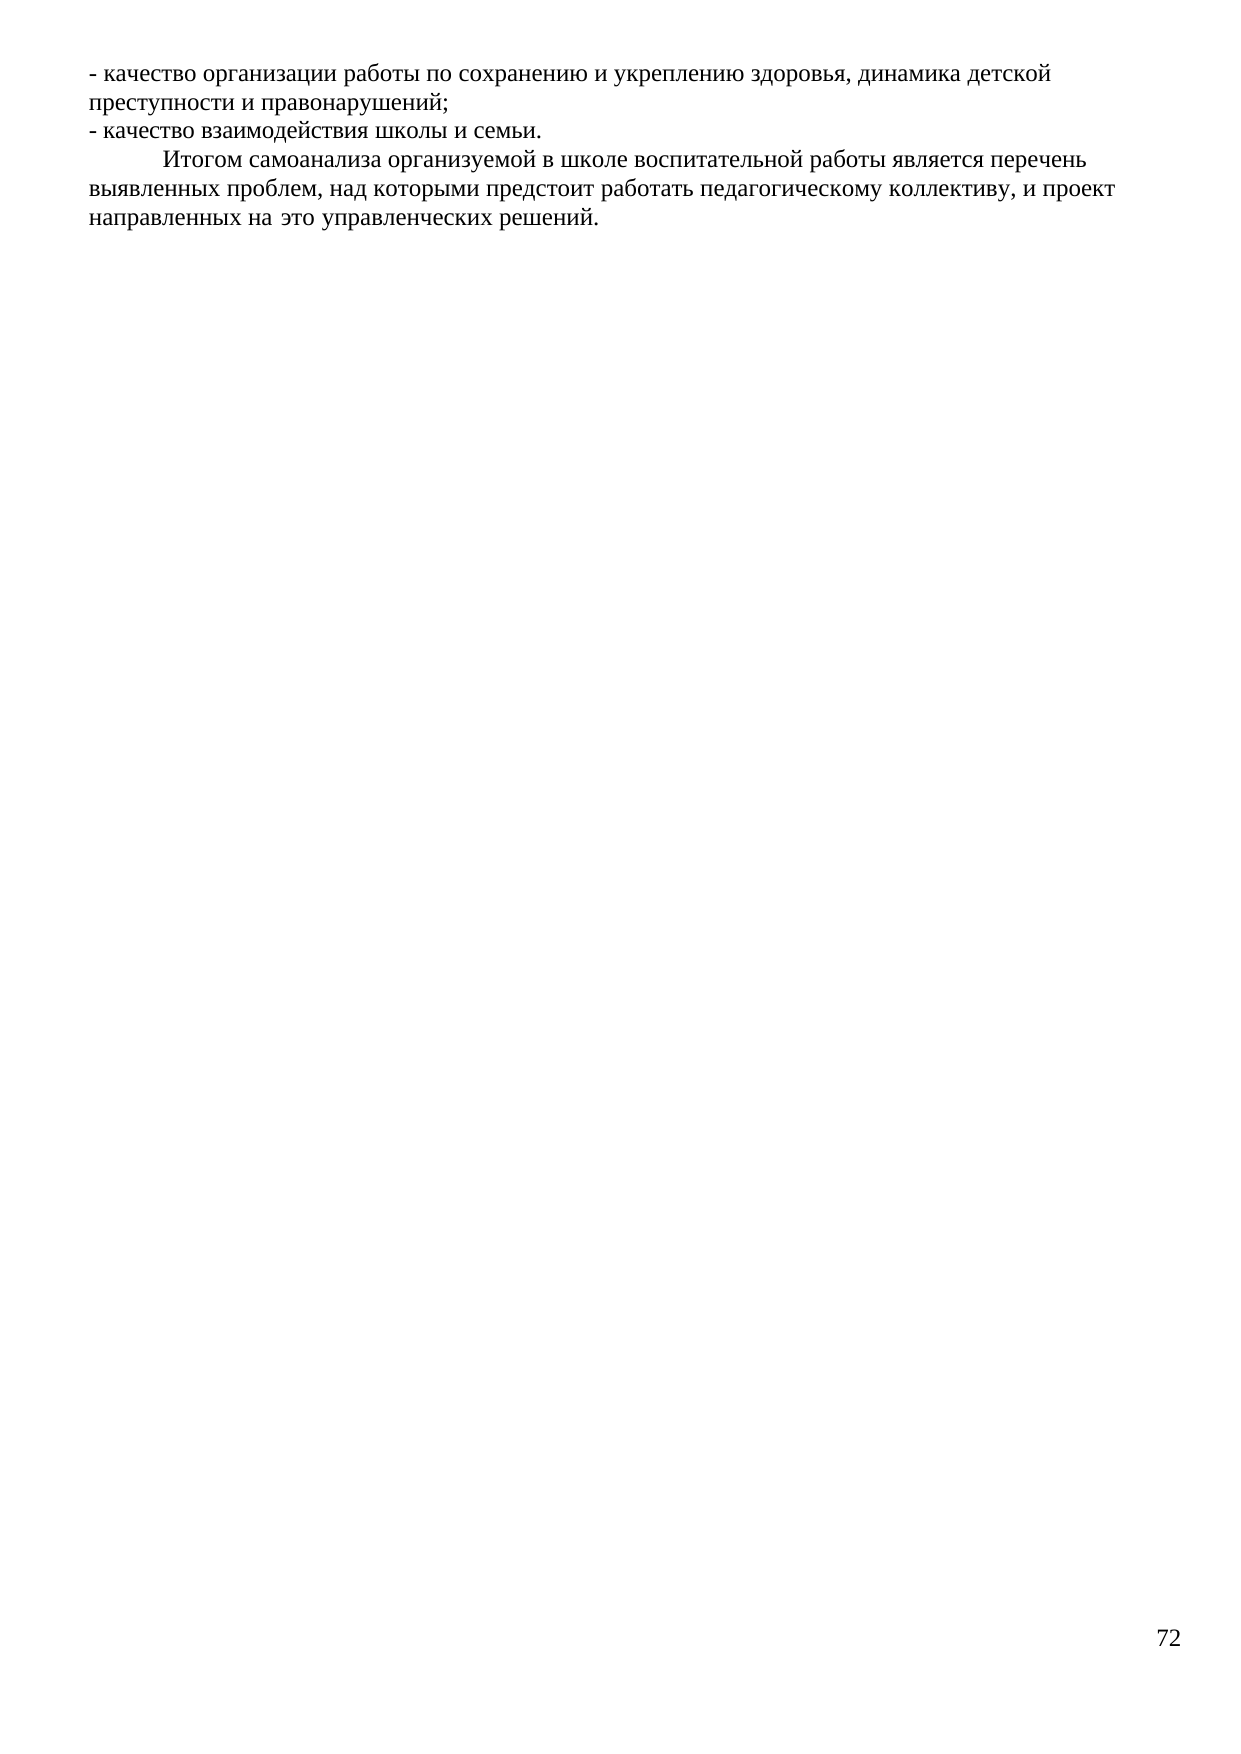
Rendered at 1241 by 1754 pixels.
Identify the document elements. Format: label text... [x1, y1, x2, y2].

text Итогом самоанализа организуемой в школе воспитательной работы является перечень выявленных проблем, над которыми предстоит работать педагогическому коллективу, и проект направленных на это управленческих решений. [89, 144, 1181, 231]
text - качество взаимодействия школы и семьи. [89, 116, 1181, 144]
text - качество организации работы по сохранению и укреплению здоровья, динамика детской преступности и правонарушений; [89, 59, 1159, 115]
